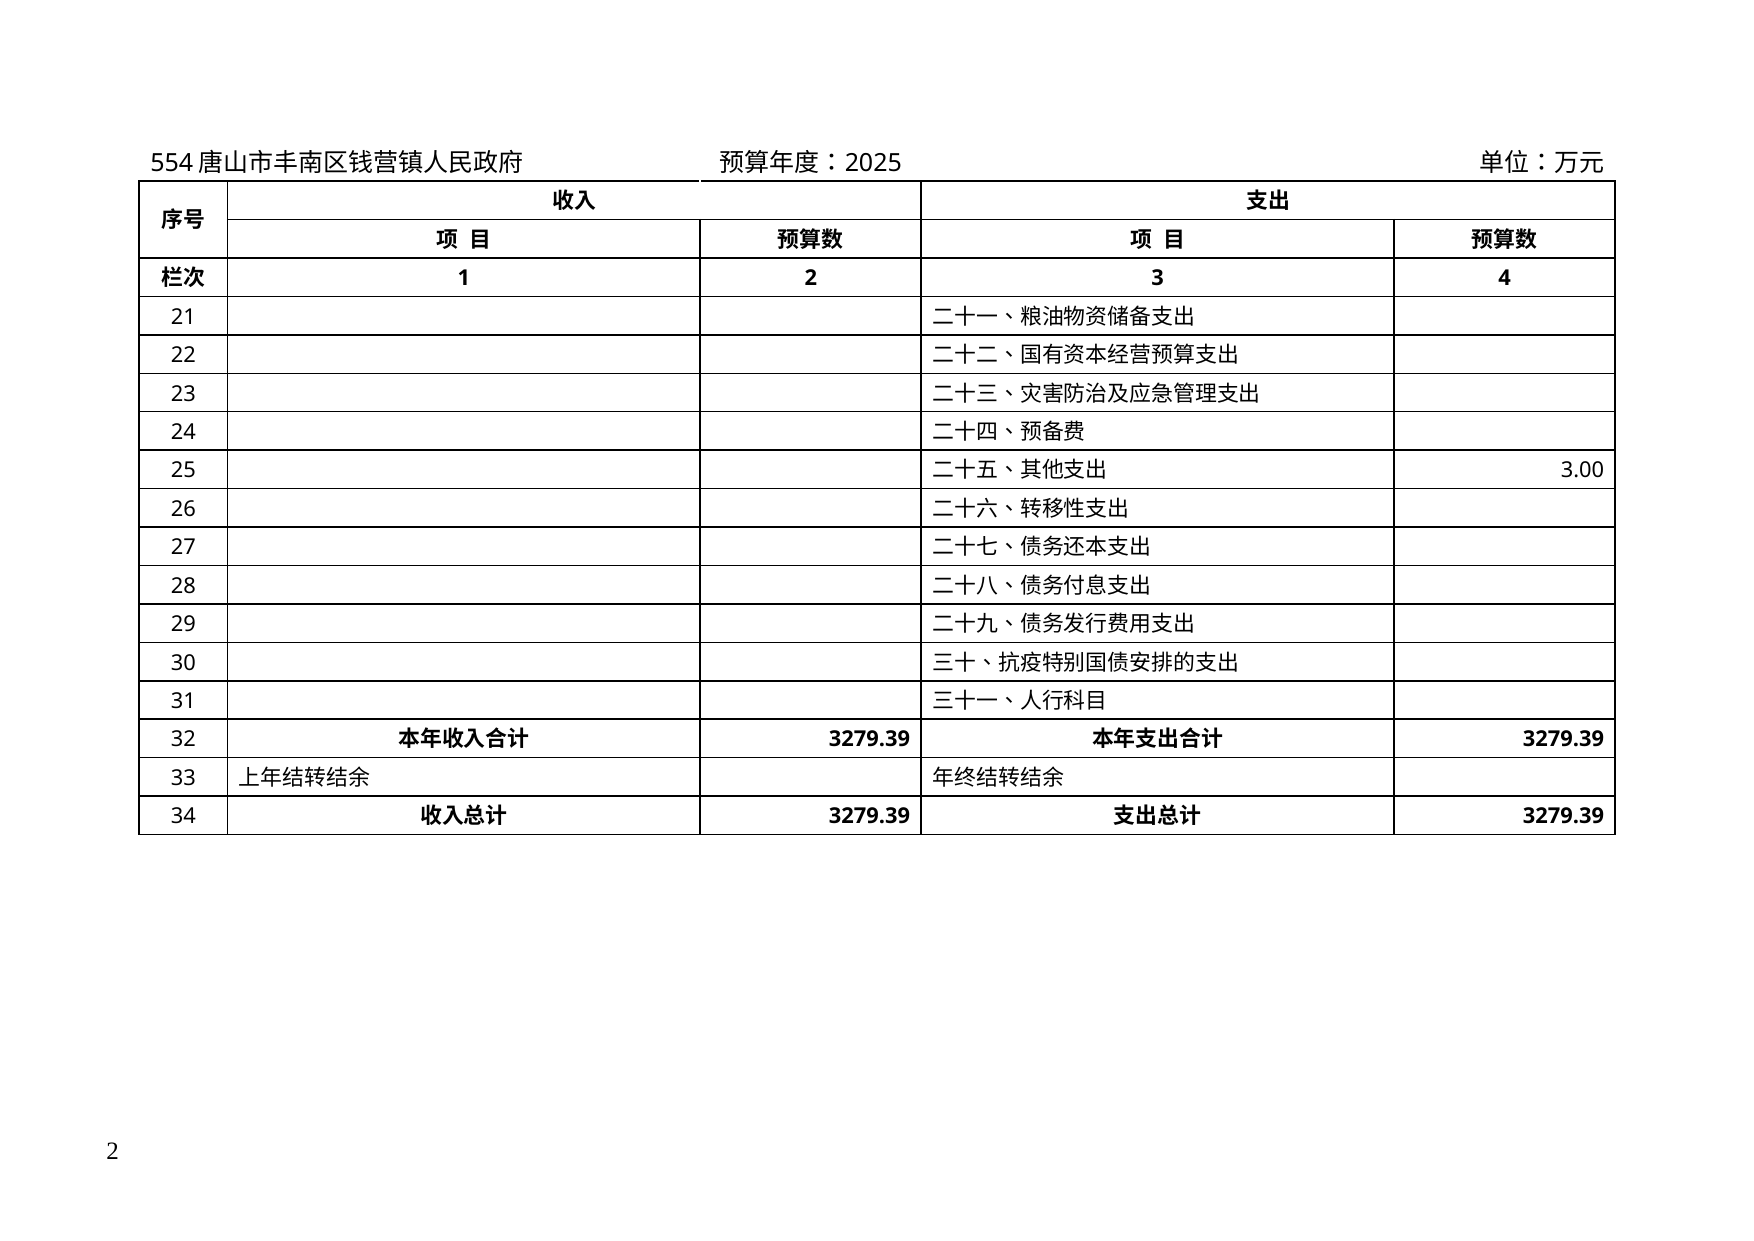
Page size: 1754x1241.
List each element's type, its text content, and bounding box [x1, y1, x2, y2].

table_cell [1395, 528, 1614, 564]
table_cell 23 [140, 374, 227, 411]
table_cell [1395, 489, 1614, 526]
table_cell [1395, 412, 1614, 449]
table_cell [701, 682, 920, 718]
table_cell 二十九、债务发行费用支出 [922, 605, 1393, 641]
table_cell [228, 489, 699, 526]
table_cell 栏次 [140, 259, 227, 296]
table_cell 二十三、灾害防治及应急管理支出 [922, 374, 1393, 411]
table_cell 三十一、人行科目 [922, 682, 1393, 718]
table_cell 27 [140, 528, 227, 564]
table_cell 29 [140, 605, 227, 641]
table_cell [228, 643, 699, 680]
table_cell [228, 566, 699, 603]
table_cell 1 [228, 259, 699, 296]
table_cell 二十四、预备费 [922, 412, 1393, 449]
table_cell [228, 451, 699, 488]
table_cell [228, 682, 699, 718]
table_cell [1395, 758, 1614, 795]
table_cell 支出 [922, 182, 1614, 219]
table_cell [228, 297, 699, 334]
table_cell [228, 336, 699, 372]
table_header 预算年度：2025 [701, 143, 920, 180]
table_cell 项 目 [228, 220, 699, 257]
table_cell [1395, 605, 1614, 641]
table_cell 21 [140, 297, 227, 334]
table_cell [701, 758, 920, 795]
table_cell 33 [140, 758, 227, 795]
table_cell 24 [140, 412, 227, 449]
table_cell 25 [140, 451, 227, 488]
table_cell 22 [140, 336, 227, 372]
table_cell 序号 [140, 182, 227, 257]
table_cell [1395, 336, 1614, 372]
table_cell 4 [1395, 259, 1614, 296]
table_cell 3279.39 [701, 797, 920, 834]
table_cell 30 [140, 643, 227, 680]
table_cell 3 [922, 259, 1393, 296]
table_cell 3279.39 [1395, 797, 1614, 834]
table_cell 3279.39 [1395, 720, 1614, 757]
table_cell [701, 489, 920, 526]
table_cell [1395, 374, 1614, 411]
table_cell [1395, 566, 1614, 603]
table_cell 预算数 [1395, 220, 1614, 257]
table_cell [1395, 297, 1614, 334]
table_cell 项 目 [922, 220, 1393, 257]
table_cell 二十二、国有资本经营预算支出 [922, 336, 1393, 372]
table_cell [228, 412, 699, 449]
table_cell 三十、抗疫特别国债安排的支出 [922, 643, 1393, 680]
table_cell 二十八、债务付息支出 [922, 566, 1393, 603]
table_cell 32 [140, 720, 227, 757]
table_cell 34 [140, 797, 227, 834]
table_cell 本年收入合计 [228, 720, 699, 757]
table_cell 收入 [228, 182, 920, 219]
table_cell 二十一、粮油物资储备支出 [922, 297, 1393, 334]
table_cell 3.00 [1395, 451, 1614, 488]
table_cell 二十五、其他支出 [922, 451, 1393, 488]
table_cell 二十七、债务还本支出 [922, 528, 1393, 564]
table_cell [701, 374, 920, 411]
table_header 单位：万元 [922, 143, 1614, 180]
table_cell 31 [140, 682, 227, 718]
table_cell 预算数 [701, 220, 920, 257]
table_cell [701, 643, 920, 680]
table_cell 支出总计 [922, 797, 1393, 834]
table_cell [701, 605, 920, 641]
table_cell 3279.39 [701, 720, 920, 757]
table_cell [701, 297, 920, 334]
table_cell 上年结转结余 [228, 758, 699, 795]
table_cell [701, 412, 920, 449]
table_cell 28 [140, 566, 227, 603]
table_header 554唐山市丰南区钱营镇人民政府 [140, 143, 699, 180]
table_cell 本年支出合计 [922, 720, 1393, 757]
table_cell [701, 336, 920, 372]
table_cell [228, 374, 699, 411]
table_cell 二十六、转移性支出 [922, 489, 1393, 526]
table_cell 年终结转结余 [922, 758, 1393, 795]
table_cell [701, 566, 920, 603]
table_cell [228, 528, 699, 564]
table_cell 26 [140, 489, 227, 526]
table_cell [228, 605, 699, 641]
table_cell [1395, 643, 1614, 680]
table_cell 收入总计 [228, 797, 699, 834]
table_cell [701, 451, 920, 488]
table_cell [1395, 682, 1614, 718]
table_cell [701, 528, 920, 564]
table_cell 2 [701, 259, 920, 296]
